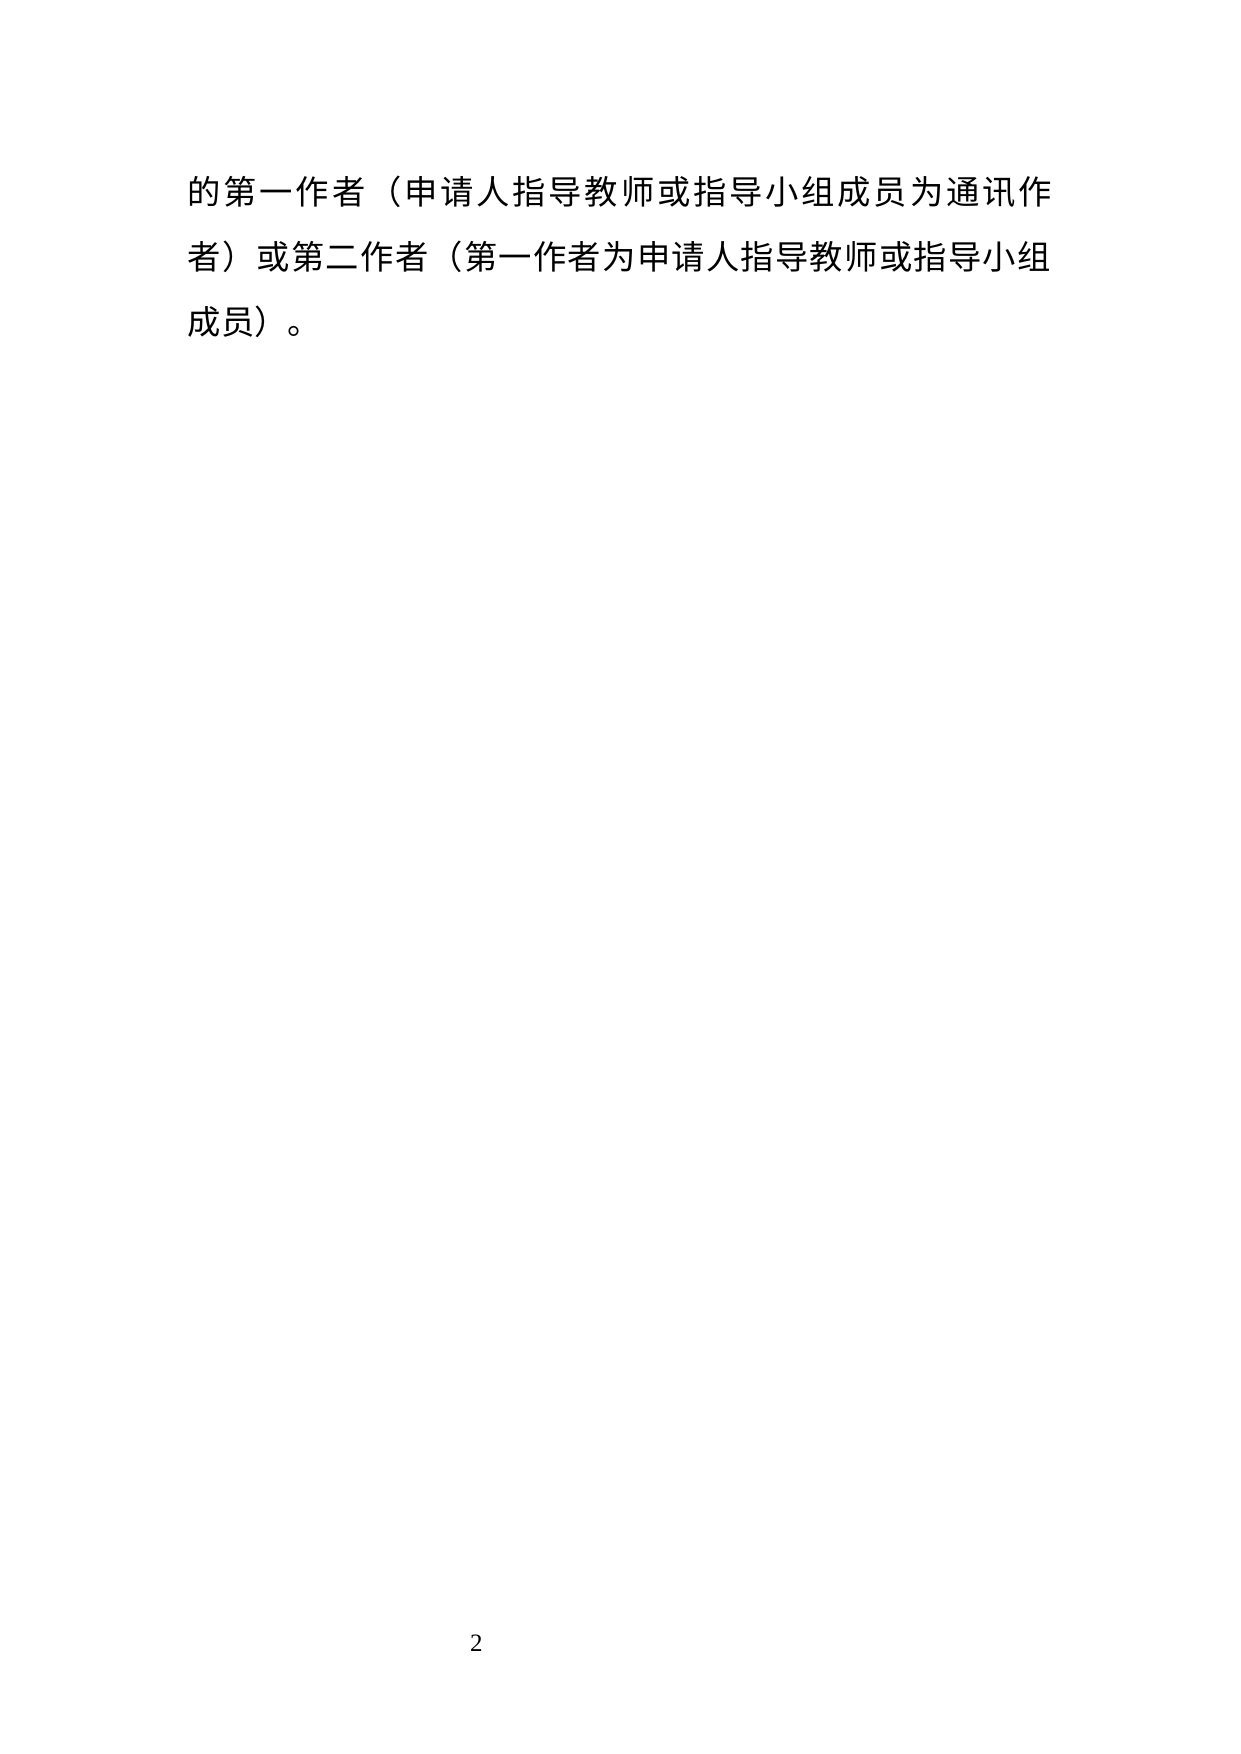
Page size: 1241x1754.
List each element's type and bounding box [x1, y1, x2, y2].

text [187, 158, 1053, 353]
